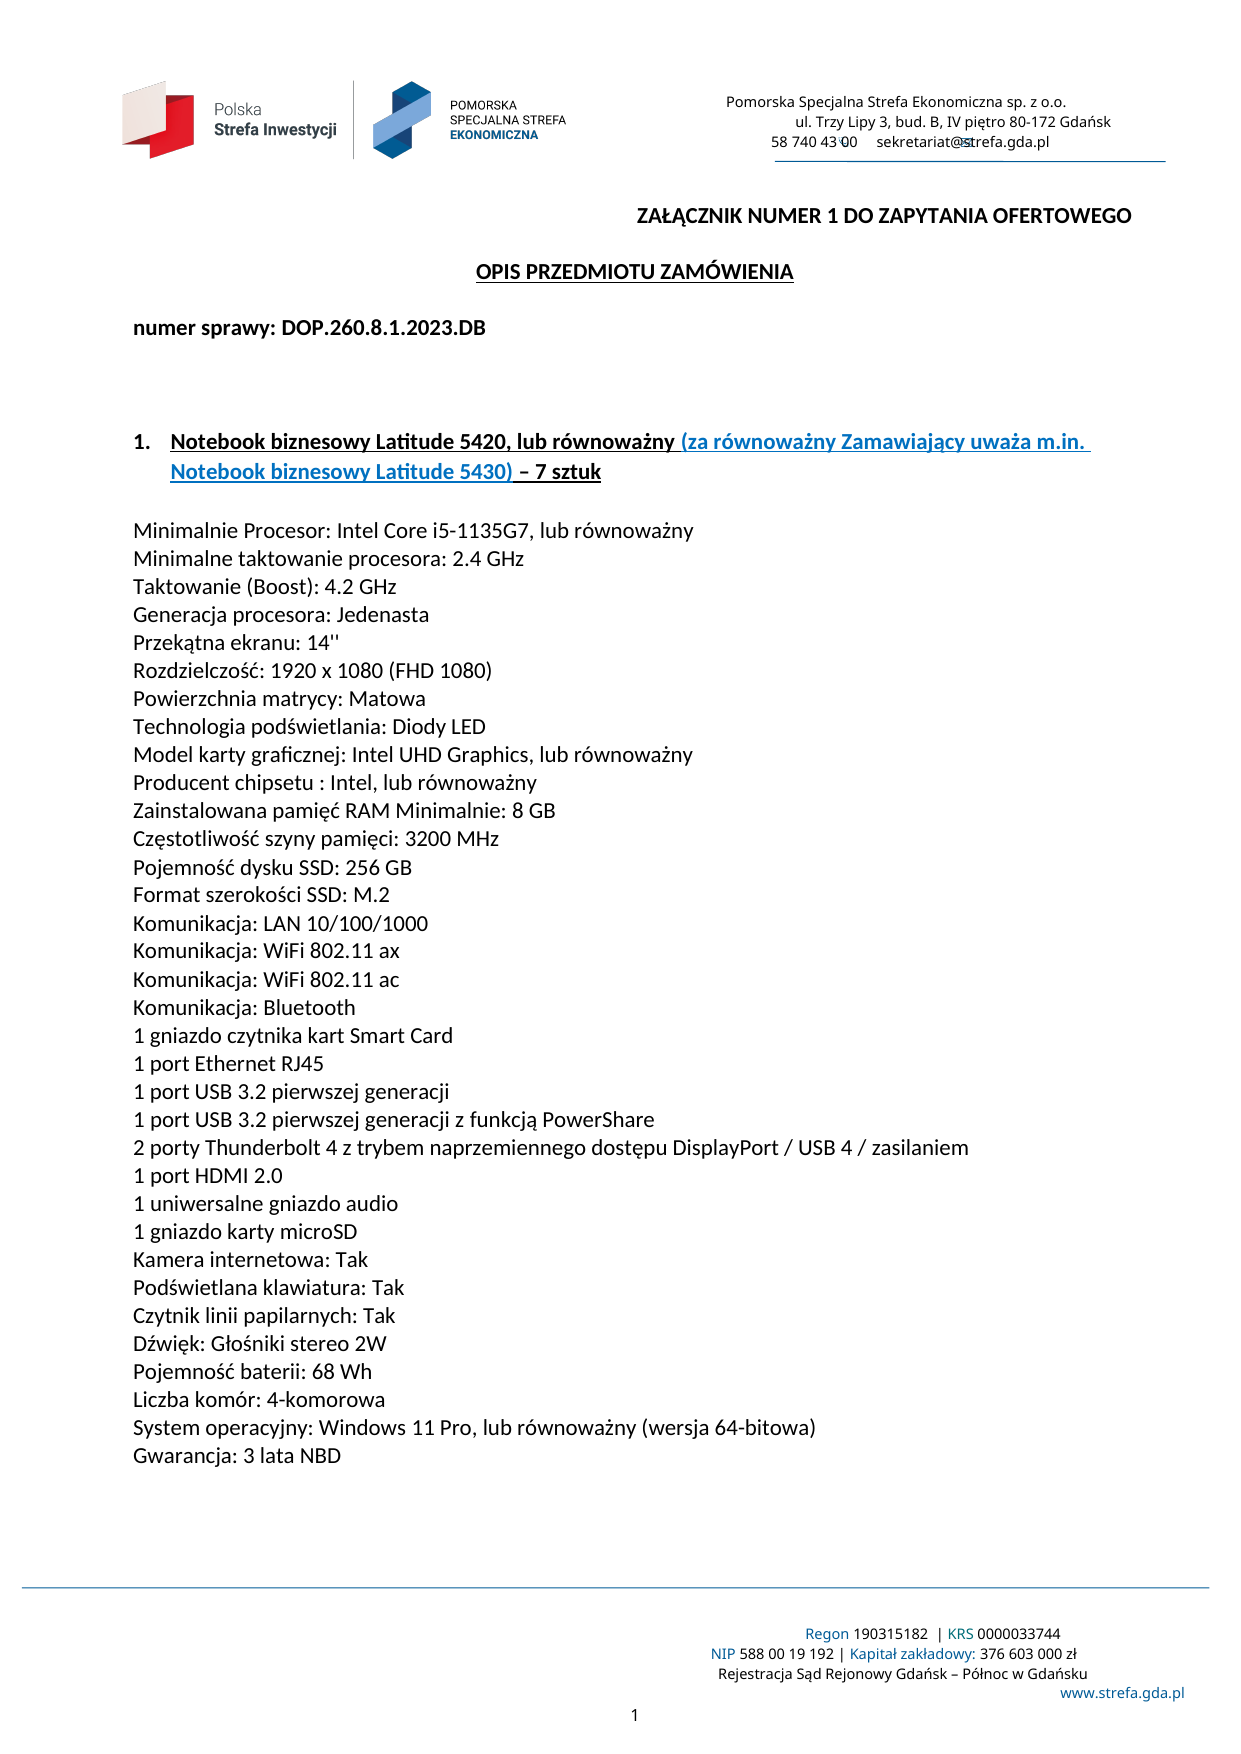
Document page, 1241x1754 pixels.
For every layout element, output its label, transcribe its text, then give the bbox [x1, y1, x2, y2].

picture [100, 69, 566, 167]
text Komunikacja: Bluetooth [133, 993, 1137, 1021]
text Pojemność dysku SSD: 256 GB [133, 853, 1137, 881]
text System operacyjny: Windows 11 Pro, lub równoważny (wersja 64-bitowa) [133, 1413, 1137, 1441]
text Pojemność baterii: 68 Wh [133, 1357, 1137, 1385]
text Minimalne taktowanie procesora: 2.4 GHz [133, 544, 1137, 572]
text Rozdzielczość: 1920 x 1080 (FHD 1080) [133, 656, 1137, 684]
text Taktowanie (Boost): 4.2 GHz [133, 572, 1137, 600]
text Producent chipsetu : Intel, lub równoważny [133, 768, 1137, 797]
list Notebook biznesowy Latitude 5420, lub równoważny (za równoważny Zamawiający uważa m.in. Notebook biznesowy Latitude 5430) – 7 sztuk [133, 427, 1137, 485]
text Przekątna ekranu: 14'' [133, 628, 1137, 656]
text Minimalnie Procesor: Intel Core i5-1135G7, lub równoważny [133, 516, 1137, 544]
text Liczba komór: 4-komorowa [133, 1385, 1137, 1413]
text Technologia podświetlania: Diody LED [133, 712, 1137, 741]
text OPIS PRZEDMIOTU ZAMÓWIENIA [133, 257, 1137, 286]
text Kamera internetowa: Tak [133, 1245, 1137, 1273]
text Zainstalowana pamięć RAM Minimalnie: 8 GB [133, 797, 1137, 824]
picture [838, 137, 843, 147]
text Generacja procesora: Jedenasta [133, 600, 1137, 628]
text Dźwięk: Głośniki stereo 2W [133, 1329, 1137, 1357]
text 1 port Ethernet RJ45 1 port USB 3.2 pierwszej generacji 1 port USB 3.2 pierwszej generacji z funkcją PowerShare 2 porty Thunderbolt 4 z trybem naprzemiennego dostępu DisplayPort / USB 4 / zasilaniem 1 port HDMI 2.0 1 uniwersalne gniazdo audio [133, 1049, 1137, 1217]
text Komunikacja: WiFi 802.11 ax [133, 937, 1137, 965]
text ZAŁĄCZNIK NUMER 1 DO ZAPYTANIA OFERTOWEGO [133, 201, 1137, 229]
text Format szerokości SSD: M.2 [133, 881, 1137, 909]
text Czytnik linii papilarnych: Tak [133, 1301, 1137, 1329]
text Komunikacja: LAN 10/100/1000 [133, 909, 1137, 937]
text Podświetlana klawiatura: Tak [133, 1273, 1137, 1301]
text Model karty graficznej: Intel UHD Graphics, lub równoważny [133, 741, 1137, 768]
text numer sprawy: DOP.260.8.1.2023.DB [133, 313, 1137, 342]
text 1 gniazdo karty microSD [133, 1217, 1137, 1245]
text Częstotliwość szyny pamięci: 3200 MHz [133, 824, 1137, 853]
text Komunikacja: WiFi 802.11 ac [133, 965, 1137, 993]
text Gwarancja: 3 lata NBD [133, 1441, 1137, 1469]
text 1 gniazdo czytnika kart Smart Card [133, 1021, 1137, 1049]
picture [960, 138, 972, 147]
text Powierzchnia matrycy: Matowa [133, 684, 1137, 712]
